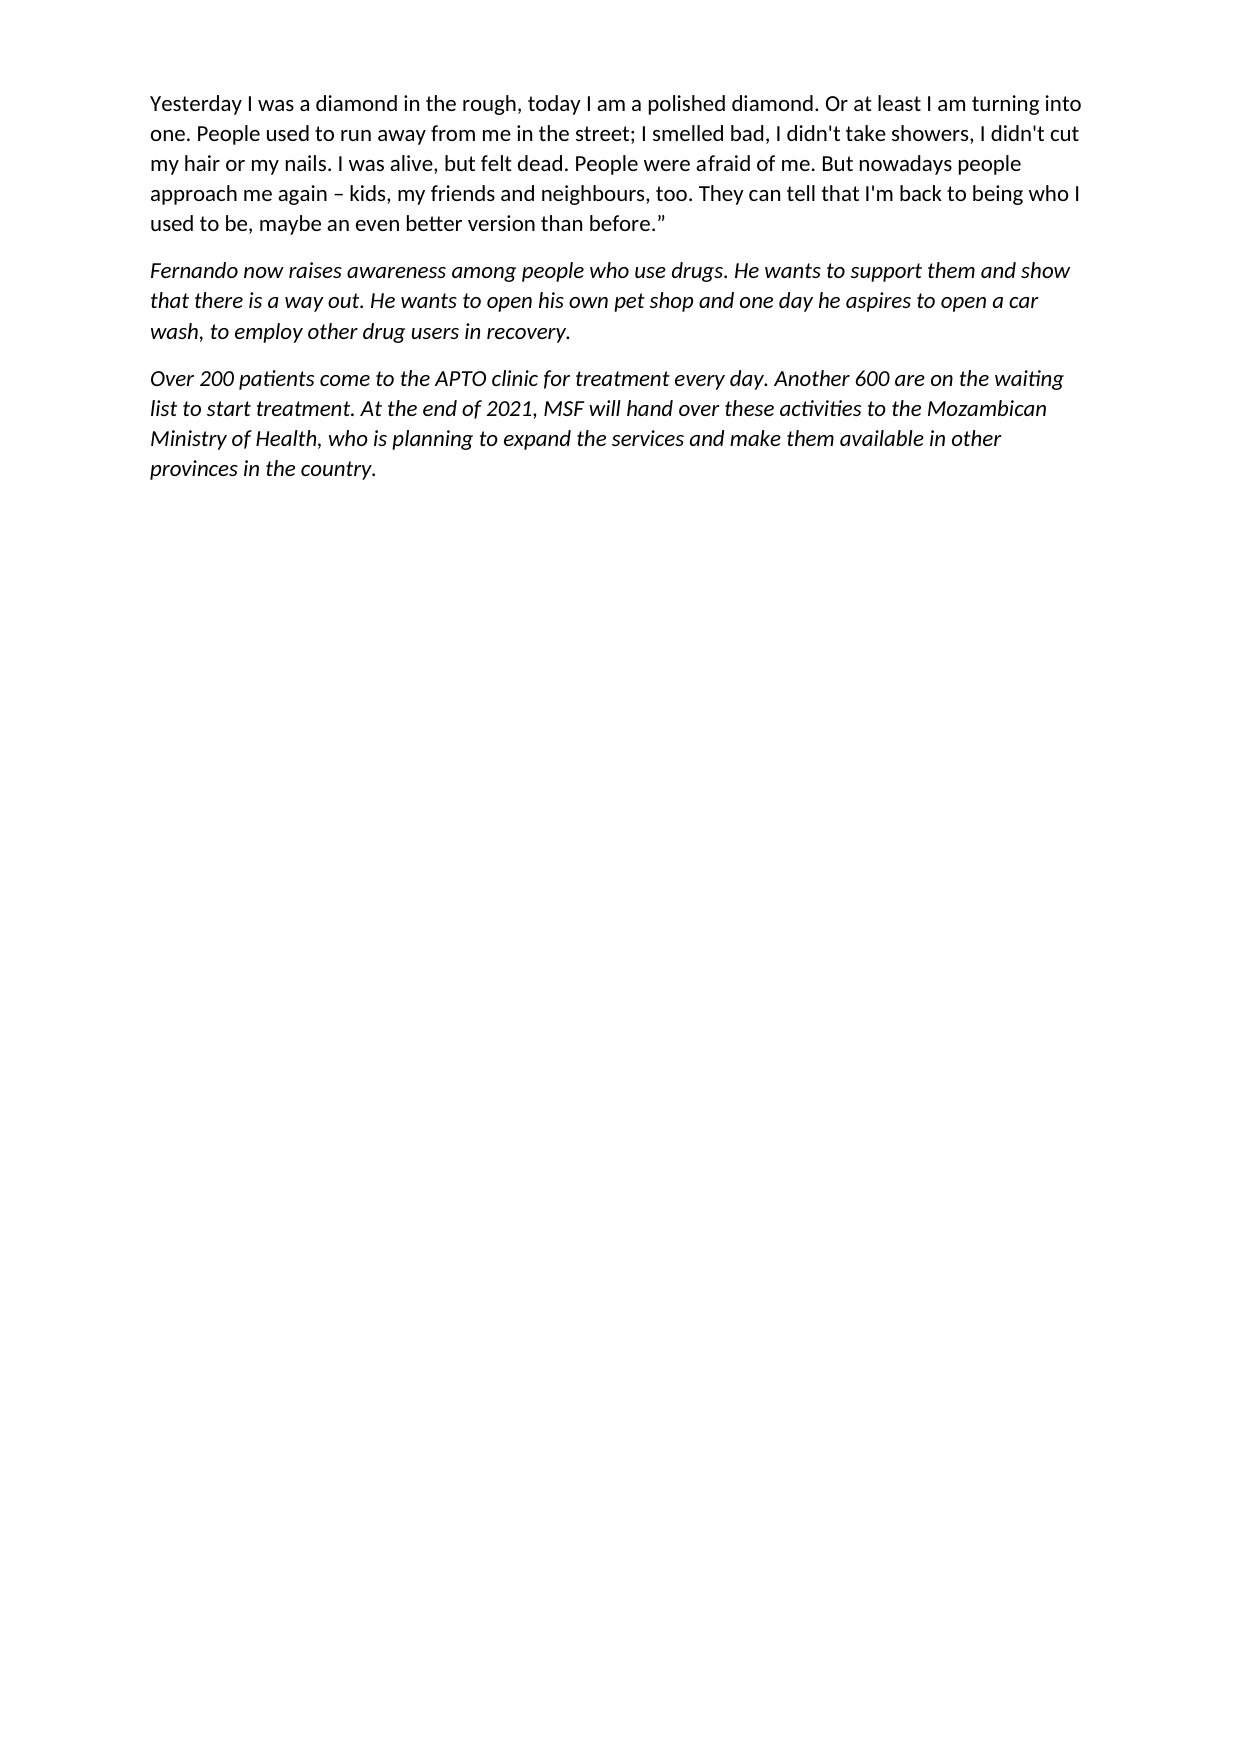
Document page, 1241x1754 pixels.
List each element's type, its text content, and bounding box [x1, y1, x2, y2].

text Over 200 patients come to the APTO clinic for treatment every day. Another 600 are on the waiting list to start treatment. At the end of 2021, MSF will hand over these activities to the Mozambican Ministry of Health, who is planning to expand the services and make them available in other provinces in the country. [150, 364, 1090, 482]
text Yesterday I was a diamond in the rough, today I am a polished diamond. Or at least I am turning into one. People used to run away from me in the street; I smelled bad, I didn't take showers, I didn't cut my hair or my nails. I was alive, but felt dead. People were afraid of me. But nowadays people approach me again – kids, my friends and neighbours, too. They can tell that I'm back to being who I used to be, maybe an even better version than before.” [150, 89, 1090, 237]
text Fernando now raises awareness among people who use drugs. He wants to support them and show that there is a way out. He wants to open his own pet shop and one day he aspires to open a car wash, to employ other drug users in recovery. [150, 256, 1090, 345]
